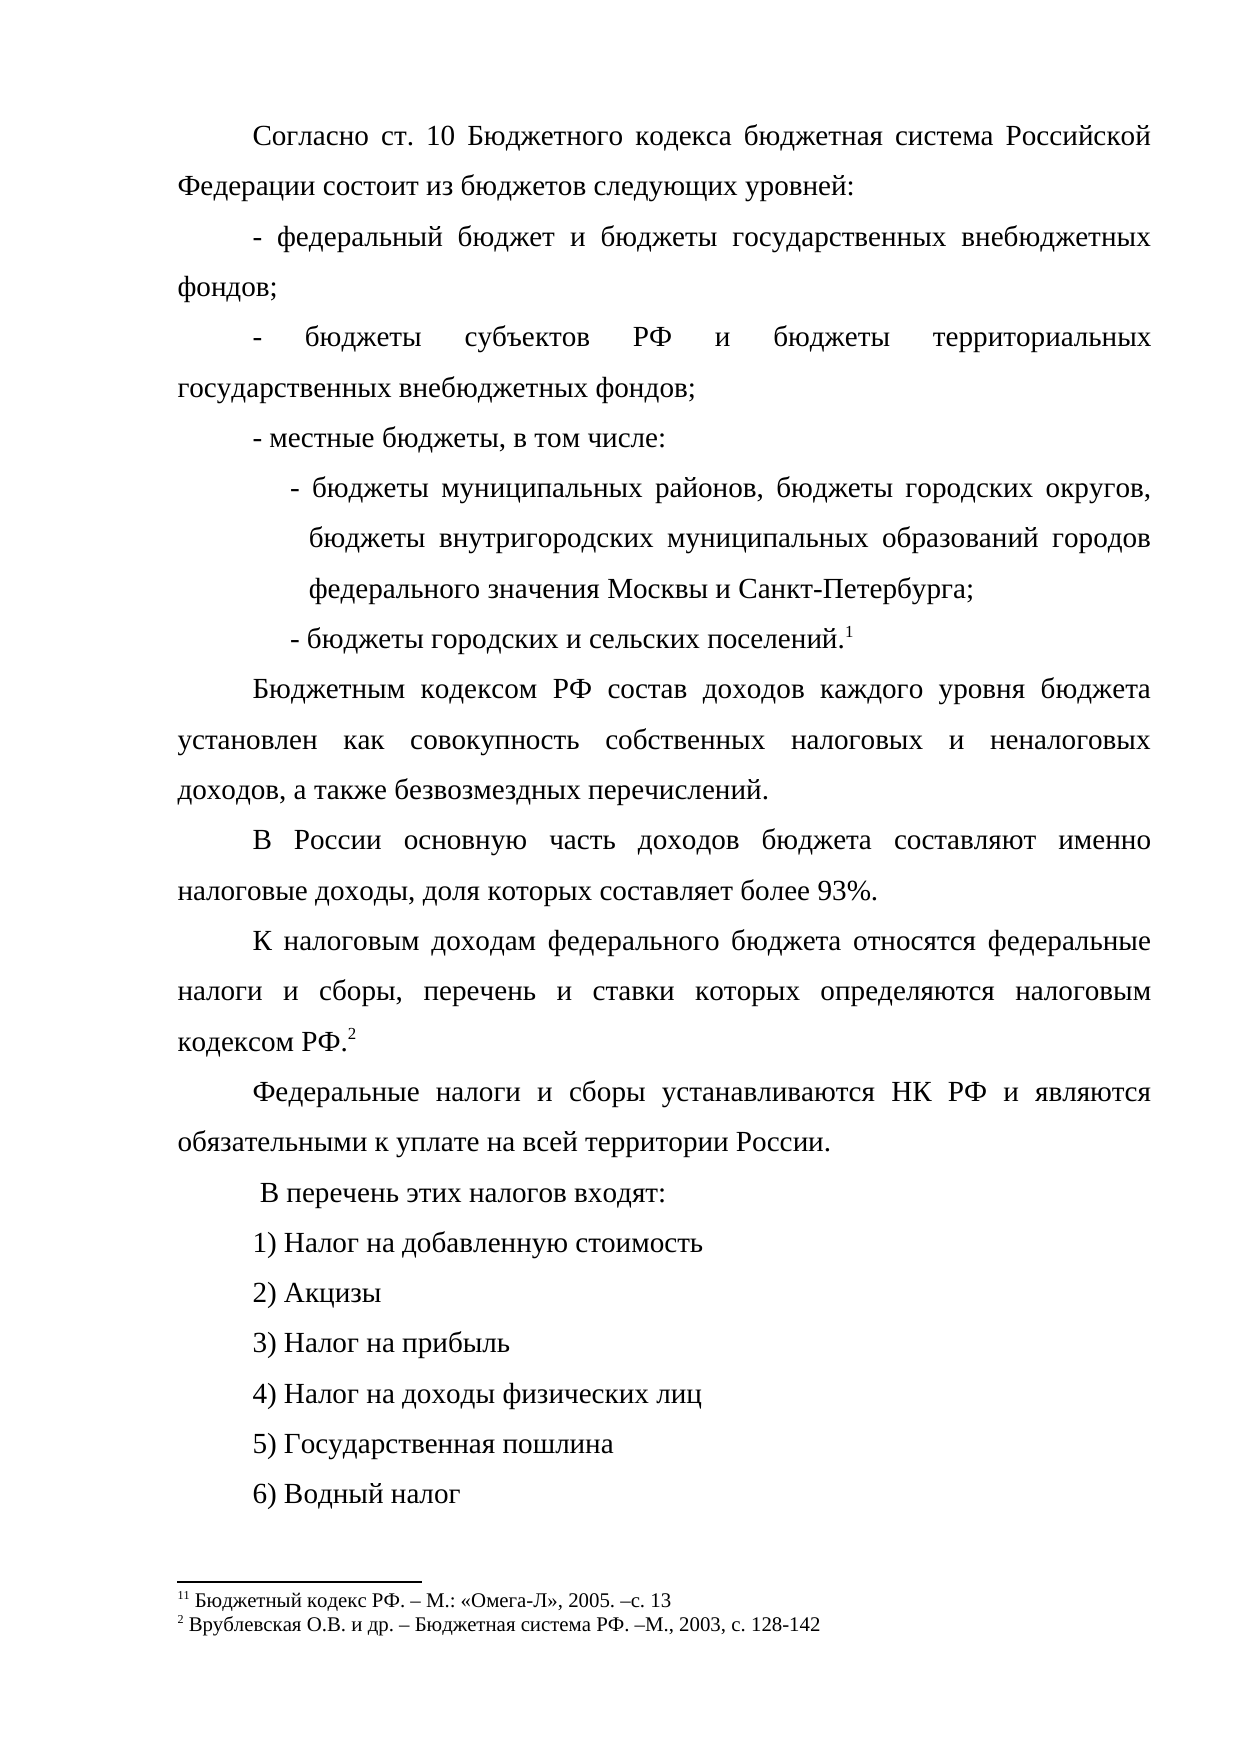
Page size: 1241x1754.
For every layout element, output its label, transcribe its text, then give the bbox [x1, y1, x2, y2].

text 2) Акцизы [177, 1275, 1152, 1309]
text - бюджеты городских и сельских поселений.1 [290, 621, 1152, 655]
text - федеральный бюджет и бюджеты государственных внебюджетных фондов; [177, 219, 1152, 303]
text Бюджетным кодексом РФ состав доходов каждого уровня бюджета установлен как совокупность собственных налоговых и неналоговых доходов, а также безвозмездных перечислений. [177, 672, 1152, 806]
text - бюджеты муниципальных районов, бюджеты городских округов, бюджеты внутригородских муниципальных образований городов федерального значения Москвы и Санкт-Петербурга; [290, 470, 1152, 604]
text 3) Налог на прибыль [177, 1326, 1152, 1359]
text 6) Водный налог [177, 1477, 1152, 1510]
text 5) Государственная пошлина [177, 1426, 1152, 1460]
text - местные бюджеты, в том числе: [177, 420, 1152, 453]
text - бюджеты субъектов РФ и бюджеты территориальных государственных внебюджетных фондов; [177, 319, 1152, 403]
text Согласно ст. 10 Бюджетного кодекса бюджетная система Российской Федерации состоит из бюджетов следующих уровней: [177, 118, 1152, 202]
text В перечень этих налогов входят: [177, 1175, 1152, 1208]
text 1) Налог на добавленную стоимость [177, 1225, 1152, 1258]
text 4) Налог на доходы физических лиц [177, 1376, 1152, 1409]
text Федеральные налоги и сборы устанавливаются НК РФ и являются обязательными к уплате на всей территории России. [177, 1074, 1152, 1158]
text К налоговым доходам федерального бюджета относятся федеральные налоги и сборы, перечень и ставки которых определяются налоговым кодексом РФ. [177, 923, 1152, 1057]
text В России основную часть доходов бюджета составляют именно налоговые доходы, доля которых составляет более 93%. [177, 822, 1152, 906]
